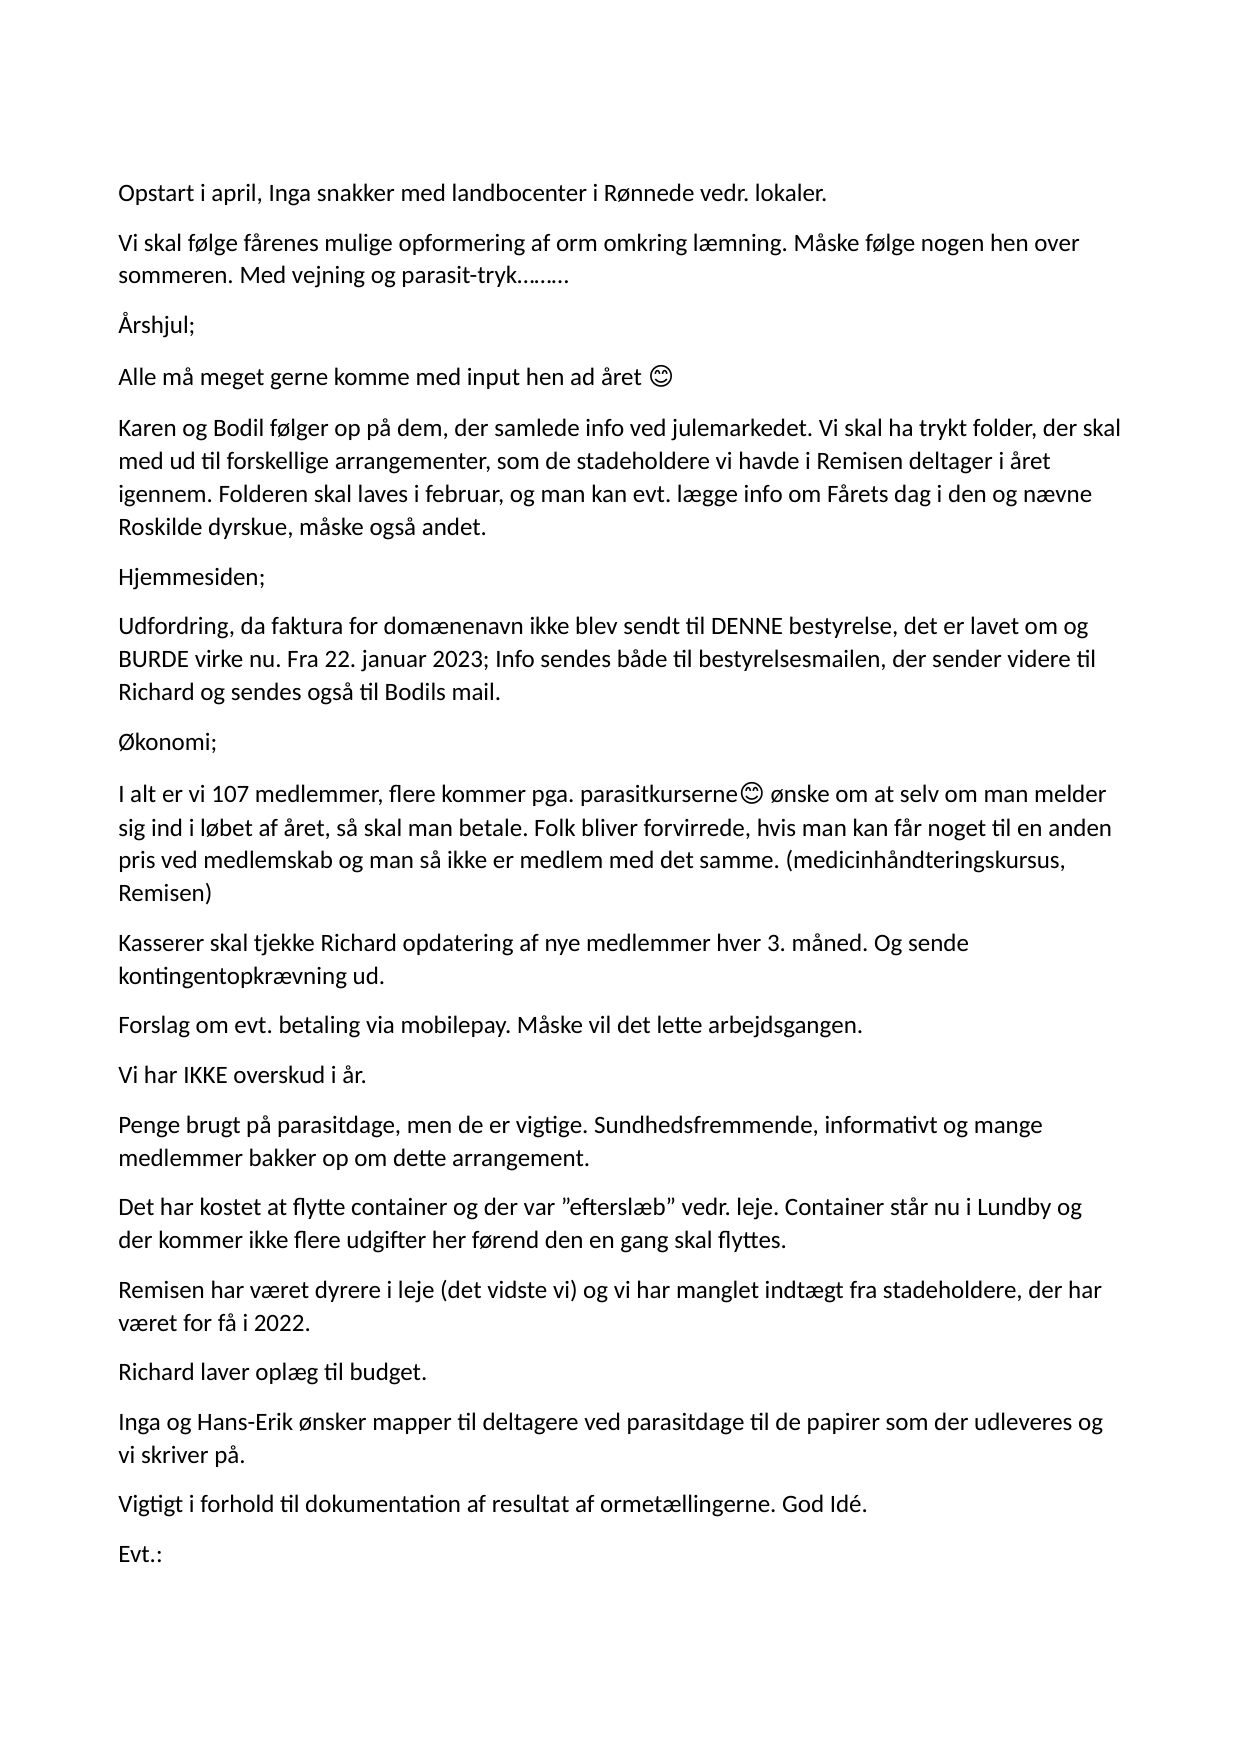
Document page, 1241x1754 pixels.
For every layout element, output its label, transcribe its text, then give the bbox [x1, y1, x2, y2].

text Kasserer skal tjekke Richard opdatering af nye medlemmer hver 3. måned. Og sende kontingentopkrævning ud. [118, 927, 1122, 991]
text Evt.: [118, 1538, 1122, 1568]
text Penge brugt på parasitdage, men de er vigtige. Sundhedsfremmende, informativt og mange medlemmer bakker op om dette arrangement. [118, 1109, 1122, 1172]
text Hjemmesiden; [118, 561, 1122, 591]
text Vi skal følge fårenes mulige opformering af orm omkring læmning. Måske følge nogen hen over sommeren. Med vejning og parasit-tryk……… [118, 227, 1122, 290]
text Udfordring, da faktura for domænenavn ikke blev sendt til DENNE bestyrelse, det er lavet om og BURDE virke nu. Fra 22. januar 2023; Info sendes både til bestyrelsesmailen, der sender videre til Richard og sendes også til Bodils mail. [118, 610, 1122, 707]
text Økonomi; [118, 726, 1122, 756]
text I alt er vi 107 medlemmer, flere kommer pga. parasitkurserne ønske om at selv om man melder sig ind i løbet af året, så skal man betale. Folk bliver forvirrede, hvis man kan får noget til en anden pris ved medlemskab og man så ikke er medlem med det samme. (medicinhåndteringskursus, Remisen) [118, 775, 1122, 908]
text Remisen har været dyrere i leje (det vidste vi) og vi har manglet indtægt fra stadeholdere, der har været for få i 2022. [118, 1274, 1122, 1337]
text Vi har IKKE overskud i år. [118, 1059, 1122, 1090]
text Årshjul; [118, 309, 1122, 340]
text Opstart i april, Inga snakker med landbocenter i Rønnede vedr. lokaler. [118, 177, 1122, 208]
text Det har kostet at flytte container og der var ”efterslæb” vedr. leje. Container står nu i Lundby og der kommer ikke flere udgifter her førend den en gang skal flyttes. [118, 1191, 1122, 1255]
text Vigtigt i forhold til dokumentation af resultat af ormetællingerne. God Idé. [118, 1488, 1122, 1519]
text Richard laver oplæg til budget. [118, 1356, 1122, 1387]
text Karen og Bodil følger op på dem, der samlede info ved julemarkedet. Vi skal ha trykt folder, der skal med ud til forskellige arrangementer, som de stadeholdere vi havde i Remisen deltager i året igennem. Folderen skal laves i februar, og man kan evt. lægge info om Fårets dag i den og nævne Roskilde dyrskue, måske også andet. [118, 412, 1122, 542]
text Inga og Hans-Erik ønsker mapper til deltagere ved parasitdage til de papirer som der udleveres og vi skriver på. [118, 1406, 1122, 1469]
text Forslag om evt. betaling via mobilepay. Måske vil det lette arbejdsgangen. [118, 1009, 1122, 1040]
text Alle må meget gerne komme med input hen ad året [118, 359, 1122, 393]
